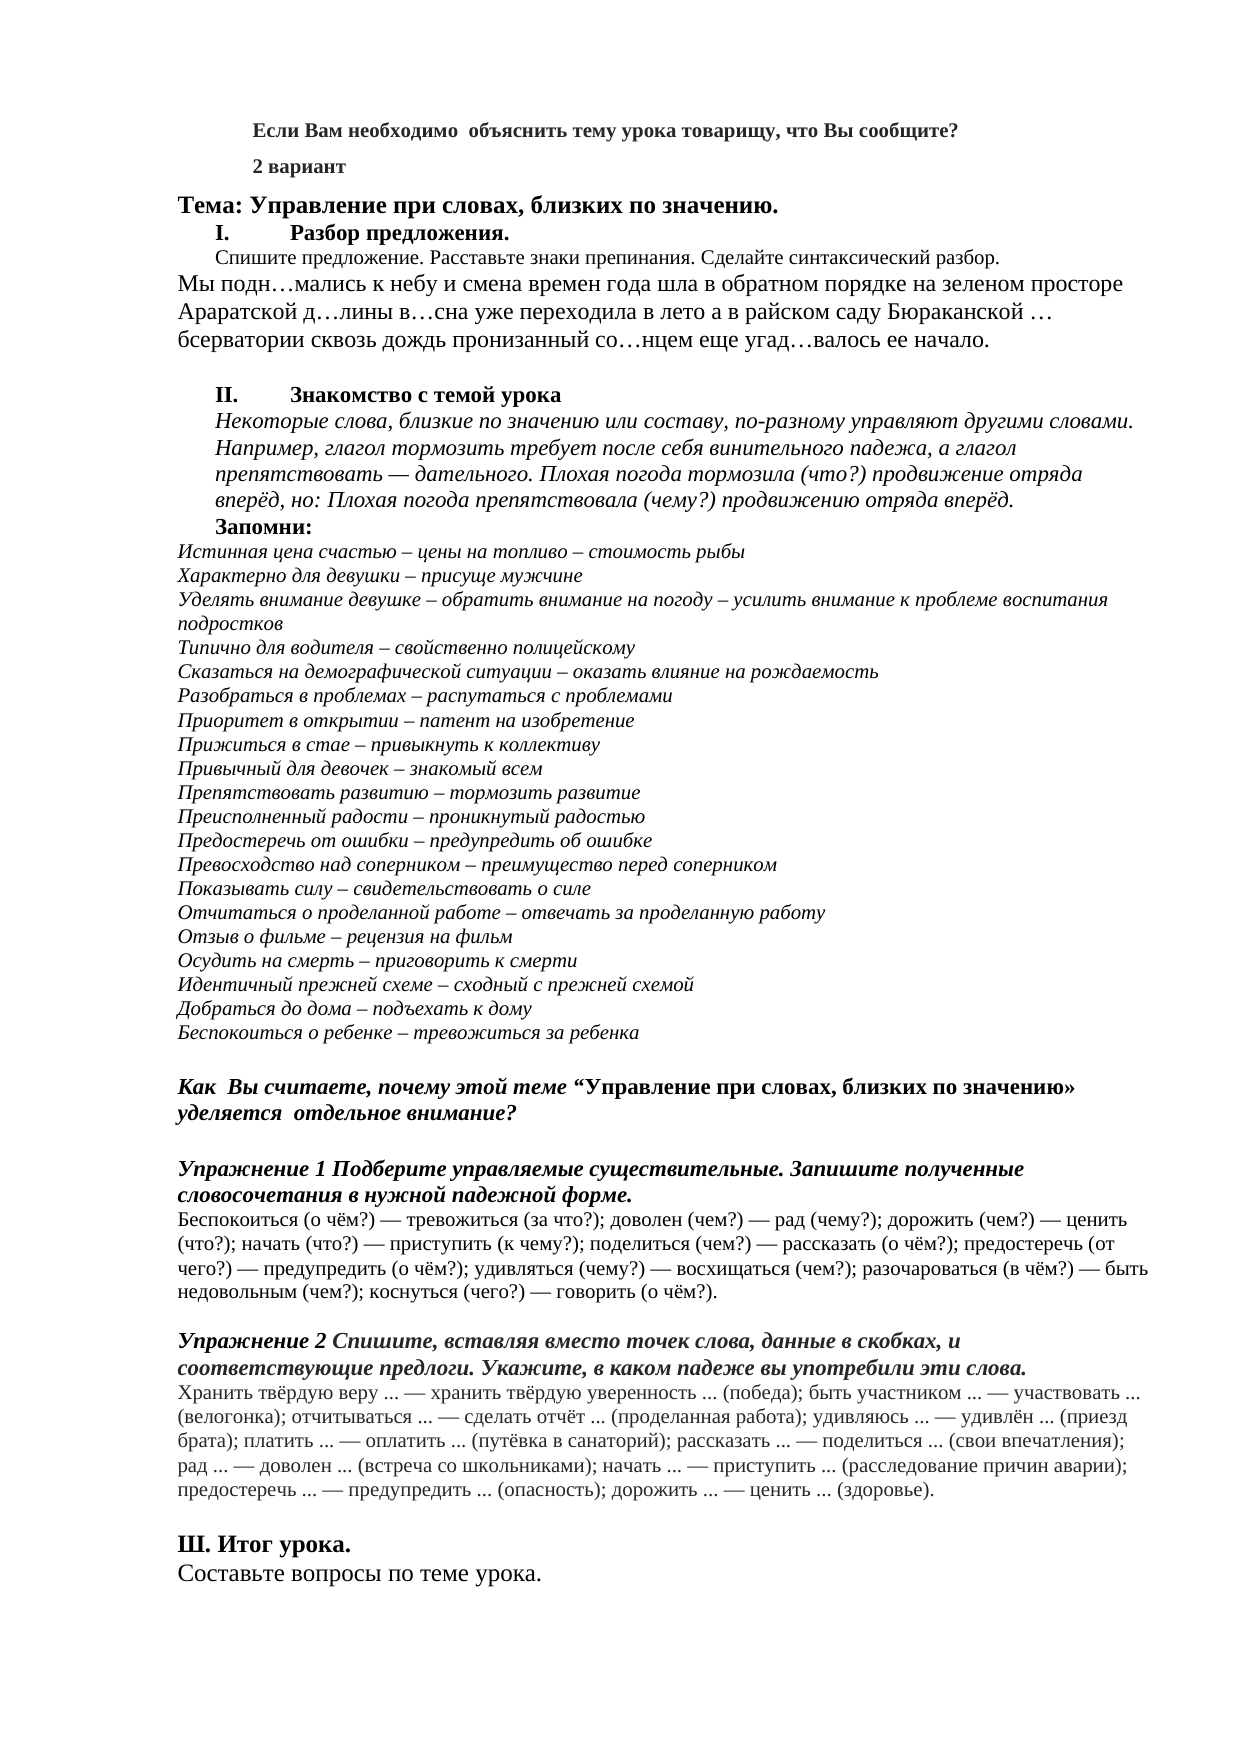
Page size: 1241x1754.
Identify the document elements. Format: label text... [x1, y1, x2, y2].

text Как Вы считаете, почему этой теме “Управление при словах, близких по значению» уделяется отдельное внимание? [177, 1073, 1152, 1126]
text Осудить на смерть – приговорить к смерти [177, 948, 1152, 972]
text Тема: Управление при словах, близких по значению. [177, 190, 1152, 219]
text Идентичный прежней схеме – сходный с прежней схемой [177, 972, 1152, 996]
text Сказаться на демографической ситуации – оказать влияние на рождаемость [177, 659, 1152, 683]
text Привычный для девочек – знакомый всем [177, 756, 1152, 780]
text Преисполненный радости – проникнутый радостью [177, 804, 1152, 828]
text Ш. Итог урока. [177, 1529, 1152, 1558]
text Упражнение 1 Подберите управляемые существительные. Запишите полученные словосочетания в нужной падежной форме. [177, 1154, 1152, 1207]
text Упражнение 2 Спишите, вставляя вместо точек слова, данные в скобках, и соответствующие предлоги. Укажите, в каком падеже вы употребили эти слова. [177, 1328, 1152, 1380]
text Предостеречь от ошибки – предупредить об ошибке [177, 828, 1152, 852]
text Добраться до дома – подъехать к дому [177, 996, 1152, 1020]
text Отчитаться о проделанной работе – отвечать за проделанную работу [177, 900, 1152, 924]
list Разбор предложения. [215, 219, 1152, 245]
text Прижиться в стае – привыкнуть к коллективу [177, 732, 1152, 756]
text Показывать силу – свидетельствовать о силе [177, 876, 1152, 900]
text Беспокоиться о ребенке – тревожиться за ребенка [177, 1020, 1152, 1044]
list Знакомство с темой урока [215, 381, 1152, 407]
text Беспокоиться (о чём?) — тревожиться (за что?); доволен (чем?) — рад (чему?); дорожить (чем?) — ценить (что?); начать (что?) — приступить (к чему?); поделиться (чем?) — рассказать (о чём?); предостеречь (от чего?) — предупредить (о чём?); удивляться (чему?) — восхищаться (чем?); разочароваться (в чём?) — быть недовольным (чем?); коснуться (чего?) — говорить (о чём?). [177, 1207, 1152, 1303]
text Некоторые слова, близкие по значению или составу, по-разному управляют другими словами. Например, глагол тормозить требует после себя винительного падежа, а глагол препятствовать — дательного. Плохая погода тормозила (что?) продвижение отряда вперёд, но: Плохая погода препятствовала (чему?) продвижению отряда вперёд. [215, 407, 1152, 513]
text Составьте вопросы по теме урока. [177, 1558, 1152, 1587]
text Истинная цена счастью – цены на топливо – стоимость рыбы [177, 539, 1152, 563]
text Отзыв о фильме – рецензия на фильм [177, 924, 1152, 948]
text Спишите предложение. Расставьте знаки препинания. Сделайте синтаксический разбор. [215, 245, 1152, 269]
text Превосходство над соперником – преимущество перед соперником [177, 852, 1152, 876]
text Хранить твёрдую веру ... — хранить твёрдую уверенность ... (победа); быть участником ... — участвовать ... (велогонка); отчитываться ... — сделать отчёт ... (проделанная работа); удивляюсь ... — удивлён ... (приезд брата); платить ... — оплатить ... (путёвка в санаторий); рассказать ... — поделиться ... (свои впечатления); рад ... — доволен ... (встреча со школьниками); начать ... — приступить ... (расследование причин аварии); предостеречь ... — предупредить ... (опасность); дорожить ... — ценить ... (здоровье). [177, 1380, 1152, 1501]
text Приоритет в открытии – патент на изобретение [177, 707, 1152, 732]
list Если Вам необходимо объяснить тему урока товарищу, что Вы сообщите? [252, 118, 1152, 142]
text Запомни: [215, 513, 1152, 539]
text Типично для водителя – свойственно полицейскому [177, 635, 1152, 659]
text Препятствовать развитию – тормозить развитие [177, 780, 1152, 804]
text Характерно для девушки – присуще мужчине [177, 563, 1152, 587]
list 2 вариант [252, 154, 1152, 178]
text Мы подн…мались к небу и смена времен года шла в обратном порядке на зеленом просторе Араратской д…лины в…сна уже переходила в лето а в райском саду Бюраканской …бсерватории сквозь дождь пронизанный со…нцем еще угад…валось ее начало. [177, 269, 1152, 352]
text Уделять внимание девушке – обратить внимание на погоду – усилить внимание к проблеме воспитания подростков [177, 587, 1152, 635]
text Разобраться в проблемах – распутаться с проблемами [177, 683, 1152, 707]
